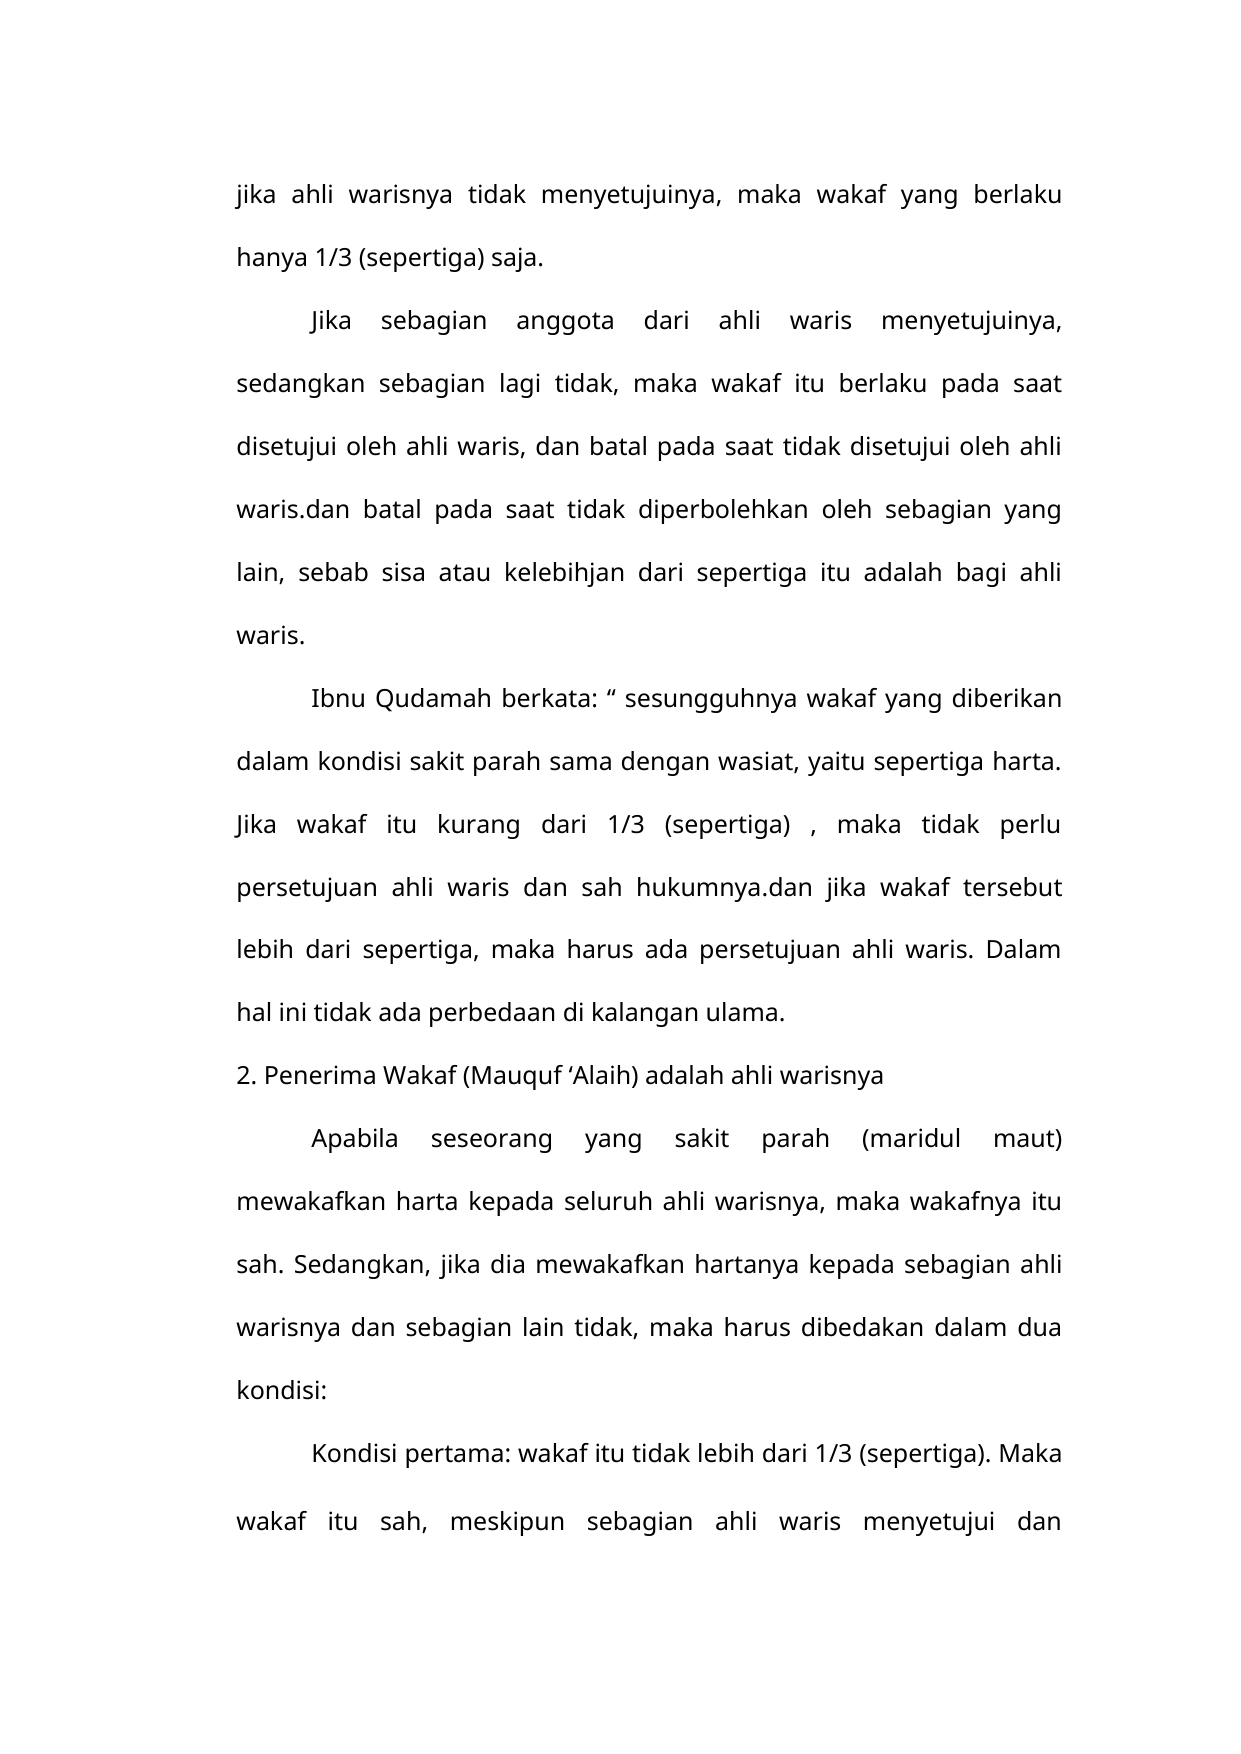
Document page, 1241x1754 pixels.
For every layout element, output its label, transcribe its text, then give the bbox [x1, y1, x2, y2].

text 2. Penerima Wakaf (Mauquf ‘Alaih) adalah ahli warisnya [236, 1058, 1063, 1092]
text Ibnu Qudamah berkata: “ sesungguhnya wakaf yang diberikan dalam kondisi sakit parah sama dengan wasiat, yaitu sepertiga harta. Jika wakaf itu kurang dari 1/3 (sepertiga) , maka tidak perlu persetujuan ahli waris dan sah hukumnya.dan jika wakaf tersebut lebih dari sepertiga, maka harus ada persetujuan ahli waris. Dalam hal ini tidak ada perbedaan di kalangan ulama. [236, 681, 1063, 1029]
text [236, 1436, 1063, 1538]
text Apabila seseorang yang sakit parah (maridul maut) mewakafkan harta kepada seluruh ahli warisnya, maka wakafnya itu sah. Sedangkan, jika dia mewakafkan hartanya kepada sebagian ahli warisnya dan sebagian lain tidak, maka harus dibedakan dalam dua kondisi: [236, 1121, 1063, 1407]
text Jika sebagian anggota dari ahli waris menyetujuinya, sedangkan sebagian lagi tidak, maka wakaf itu berlaku pada saat disetujui oleh ahli waris, dan batal pada saat tidak disetujui oleh ahli waris.dan batal pada saat tidak diperbolehkan oleh sebagian yang lain, sebab sisa atau kelebihjan dari sepertiga itu adalah bagi ahli waris. [236, 303, 1063, 652]
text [236, 177, 1063, 274]
